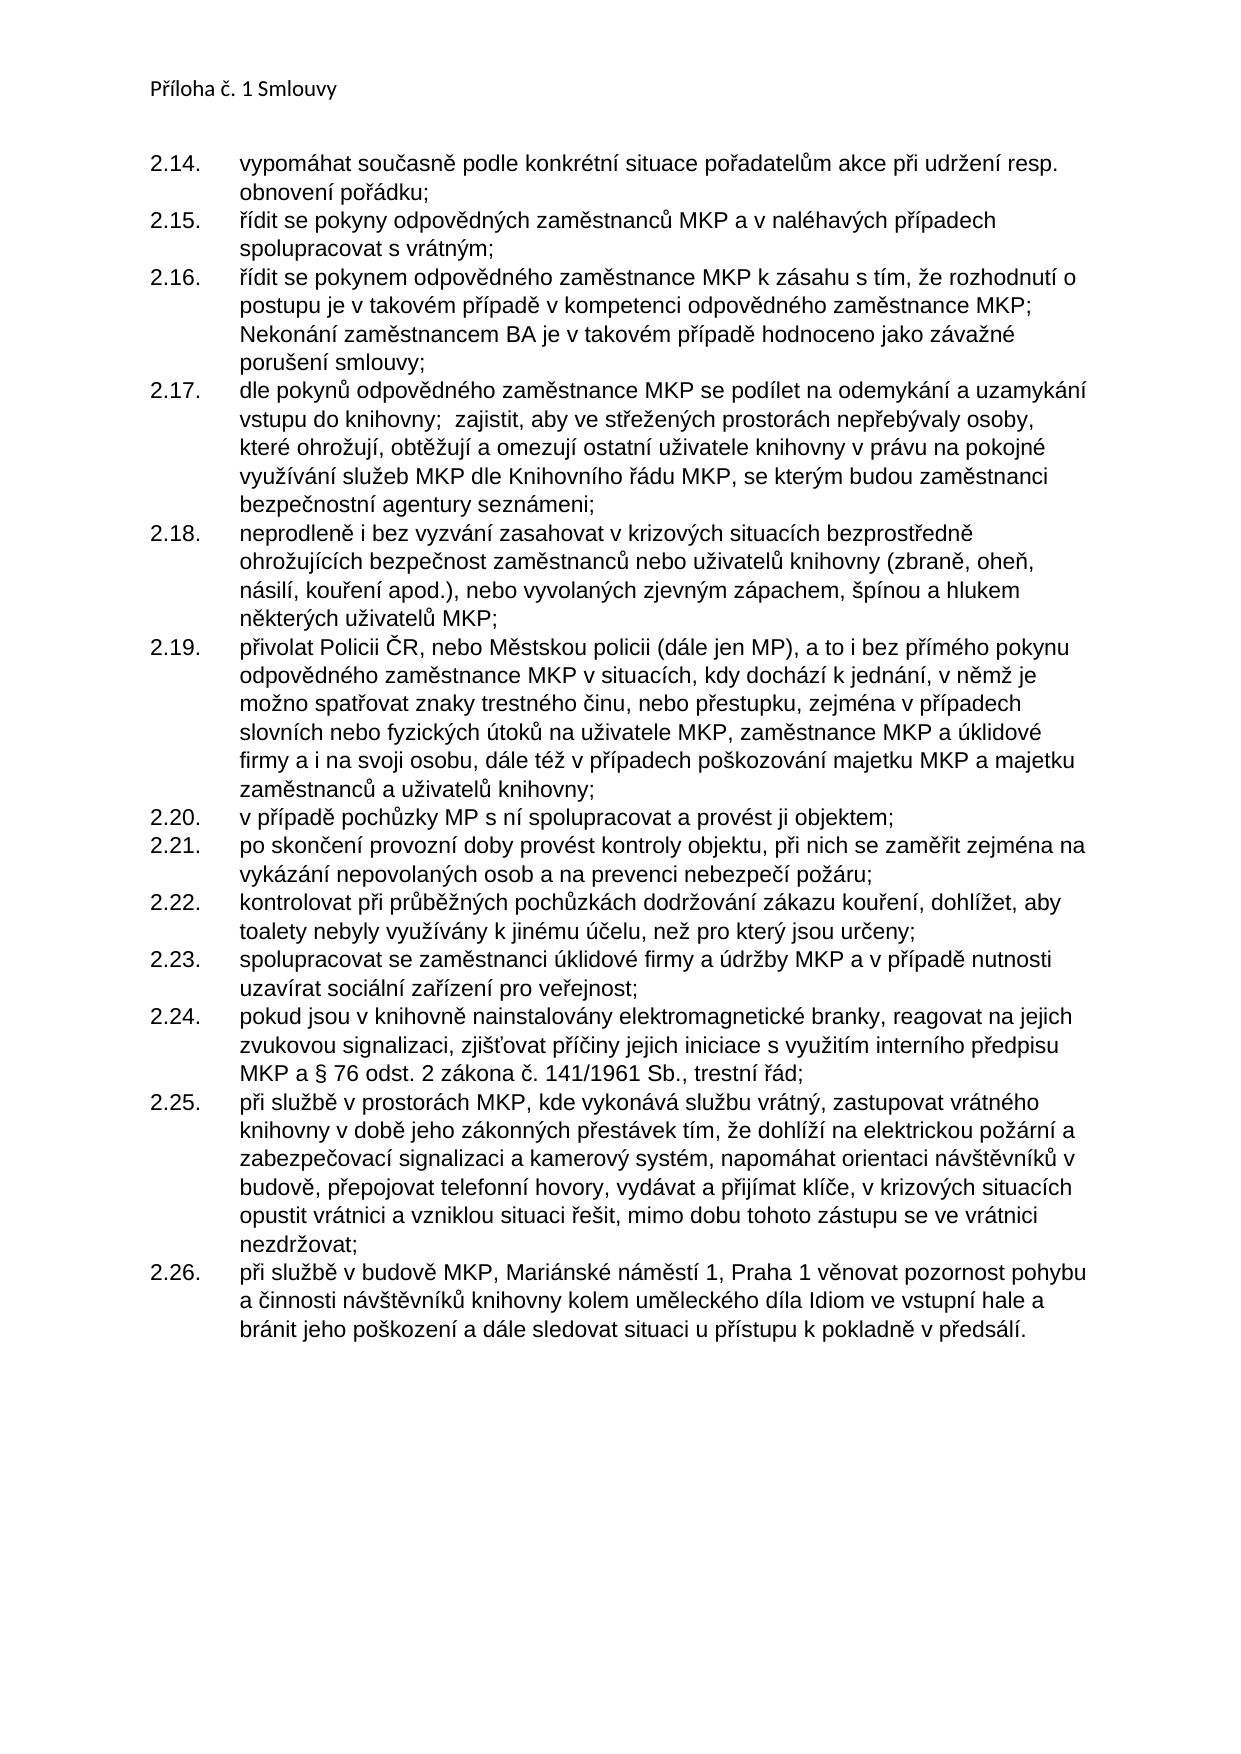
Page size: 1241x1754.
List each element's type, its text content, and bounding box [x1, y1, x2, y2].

list pokud jsou v knihovně nainstalovány elektromagnetické branky, reagovat na jejich zvukovou signalizaci, zjišťovat příčiny jejich iniciace s využitím interního předpisu MKP a § 76 odst. 2 zákona č. 141/1961 Sb., trestní řád; [150, 1003, 1090, 1086]
list řídit se pokynem odpovědného zaměstnance MKP k zásahu s tím, že rozhodnutí o postupu je v takovém případě v kompetenci odpovědného zaměstnance MKP; Nekonání zaměstnancem BA je v takovém případě hodnoceno jako závažné porušení smlouvy; [150, 264, 1090, 375]
list řídit se pokyny odpovědných zaměstnanců MKP a v naléhavých případech spolupracovat s vrátným; [150, 207, 1090, 262]
list dle pokynů odpovědného zaměstnance MKP se podílet na odemykání a uzamykání vstupu do knihovny; zajistit, aby ve střežených prostorách nepřebývaly osoby, které ohrožují, obtěžují a omezují ostatní uživatele knihovny v právu na pokojné využívání služeb MKP dle Knihovního řádu MKP, se kterým budou zaměstnanci bezpečnostní agentury seznámeni; [150, 377, 1090, 518]
list v případě pochůzky MP s ní spolupracovat a provést ji objektem; [150, 804, 1090, 830]
list vypomáhat současně podle konkrétní situace pořadatelům akce při udržení resp. obnovení pořádku; [150, 150, 1090, 205]
list po skončení provozní doby provést kontroly objektu, při nich se zaměřit zejména na vykázání nepovolaných osob a na prevenci nebezpečí požáru; [150, 832, 1090, 887]
list kontrolovat při průběžných pochůzkách dodržování zákazu kouření, dohlížet, aby toalety nebyly využívány k jinému účelu, než pro který jsou určeny; [150, 889, 1090, 944]
list neprodleně i bez vyzvání zasahovat v krizových situacích bezprostředně ohrožujících bezpečnost zaměstnanců nebo uživatelů knihovny (zbraně, oheň, násilí, kouření apod.), nebo vyvolaných zjevným zápachem, špínou a hlukem některých uživatelů MKP; [150, 520, 1090, 631]
list přivolat Policii ČR, nebo Městskou policii (dále jen MP), a to i bez přímého pokynu odpovědného zaměstnance MKP v situacích, kdy dochází k jednání, v němž je možno spatřovat znaky trestného činu, nebo přestupku, zejména v případech slovních nebo fyzických útoků na uživatele MKP, zaměstnance MKP a úklidové firmy a i na svoji osobu, dále též v případech poškozování majetku MKP a majetku zaměstnanců a uživatelů knihovny; [150, 633, 1090, 802]
list spolupracovat se zaměstnanci úklidové firmy a údržby MKP a v případě nutnosti uzavírat sociální zařízení pro veřejnost; [150, 946, 1090, 1001]
list při službě v prostorách MKP, kde vykonává službu vrátný, zastupovat vrátného knihovny v době jeho zákonných přestávek tím, že dohlíží na elektrickou požární a zabezpečovací signalizaci a kamerový systém, napomáhat orientaci návštěvníků v budově, přepojovat telefonní hovory, vydávat a přijímat klíče, v krizových situacích opustit vrátnici a vzniklou situaci řešit, mimo dobu tohoto zástupu se ve vrátnici nezdržovat; [150, 1088, 1090, 1257]
list při službě v budově MKP, Mariánské náměstí 1, Praha 1 věnovat pozornost pohybu a činnosti návštěvníků knihovny kolem uměleckého díla Idiom ve vstupní hale a bránit jeho poškození a dále sledovat situaci u přístupu k pokladně v předsálí. [150, 1259, 1090, 1342]
